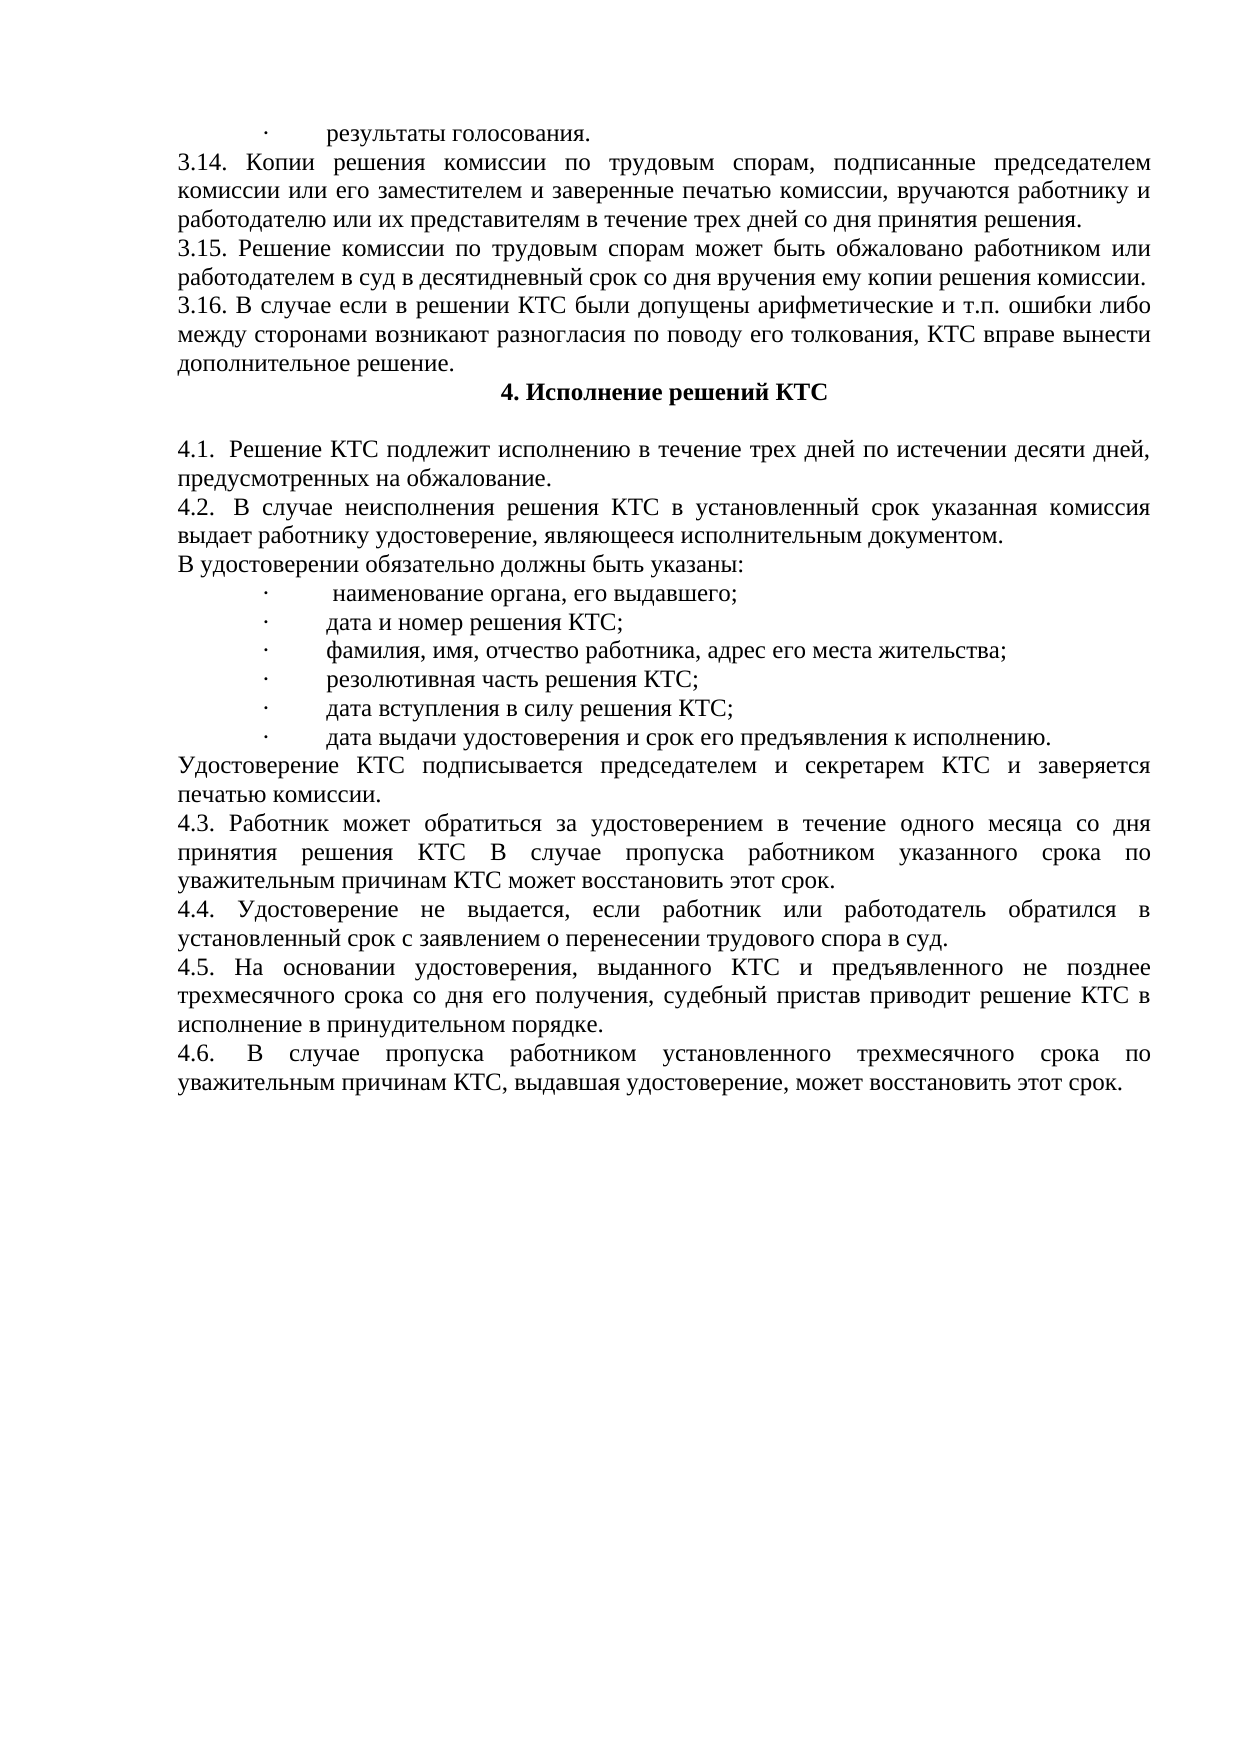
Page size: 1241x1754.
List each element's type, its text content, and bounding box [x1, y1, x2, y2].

text · резолютивная часть решения КТС; [262, 664, 1152, 693]
text 4.2. В случае неисполнения решения КТС в установленный срок указанная комиссия выдает работнику удостоверение, являющееся исполнительным документом. [177, 492, 1152, 549]
text 3.16. В случае если в решении КТС были допущены арифметические и т.п. ошибки либо между сторонами возникают разногласия по поводу его толкования, КТС вправе вынести дополнительное решение. [177, 291, 1152, 377]
text · наименование органа, его выдавшего; [262, 578, 1152, 607]
text 4.1. Решение КТС подлежит исполнению в течение трех дней по истечении десяти дней, предусмотренных на обжалование. [177, 434, 1152, 492]
text 3.14. Копии решения комиссии по трудовым спорам, подписанные председателем комиссии или его заместителем и заверенные печатью комиссии, вручаются работнику и работодателю или их представителям в течение трех дней со дня принятия решения. [177, 147, 1152, 233]
text 4.6. В случае пропуска работником установленного трехмесячного срока по уважительным причинам КТС, выдавшая удостоверение, может восстановить этот срок. [177, 1038, 1152, 1096]
text 4.5. На основании удостоверения, выданного КТС и предъявленного не позднее трехмесячного срока со дня его получения, судебный пристав приводит решение КТС в исполнение в принудительном порядке. [177, 952, 1152, 1038]
text · дата вступления в силу решения КТС; [262, 693, 1152, 722]
text 4.4. Удостоверение не выдается, если работник или работодатель обратился в установленный срок с заявлением о перенесении трудового спора в суд. [177, 894, 1152, 952]
text Удостоверение КТС подписывается председателем и секретарем КТС и заверяется печатью комиссии. [177, 751, 1152, 808]
text 3.15. Решение комиссии по трудовым спорам может быть обжаловано работником или работодателем в суд в десятидневный срок со дня вручения ему копии решения комиссии. [177, 233, 1152, 291]
text · результаты голосования. [262, 118, 1152, 147]
text · фамилия, имя, отчество работника, адрес его места жительства; [262, 636, 1152, 664]
text · дата и номер решения КТС; [262, 607, 1152, 636]
text 4.3. Работник может обратиться за удостоверением в течение одного месяца со дня принятия решения КТС В случае пропуска работником указанного срока по уважительным причинам КТС может восстановить этот срок. [177, 808, 1152, 894]
text · дата выдачи удостоверения и срок его предъявления к исполнению. [262, 722, 1152, 751]
text 4. Исполнение решений КТС [177, 377, 1152, 406]
text В удостоверении обязательно должны быть указаны: [177, 549, 1152, 578]
